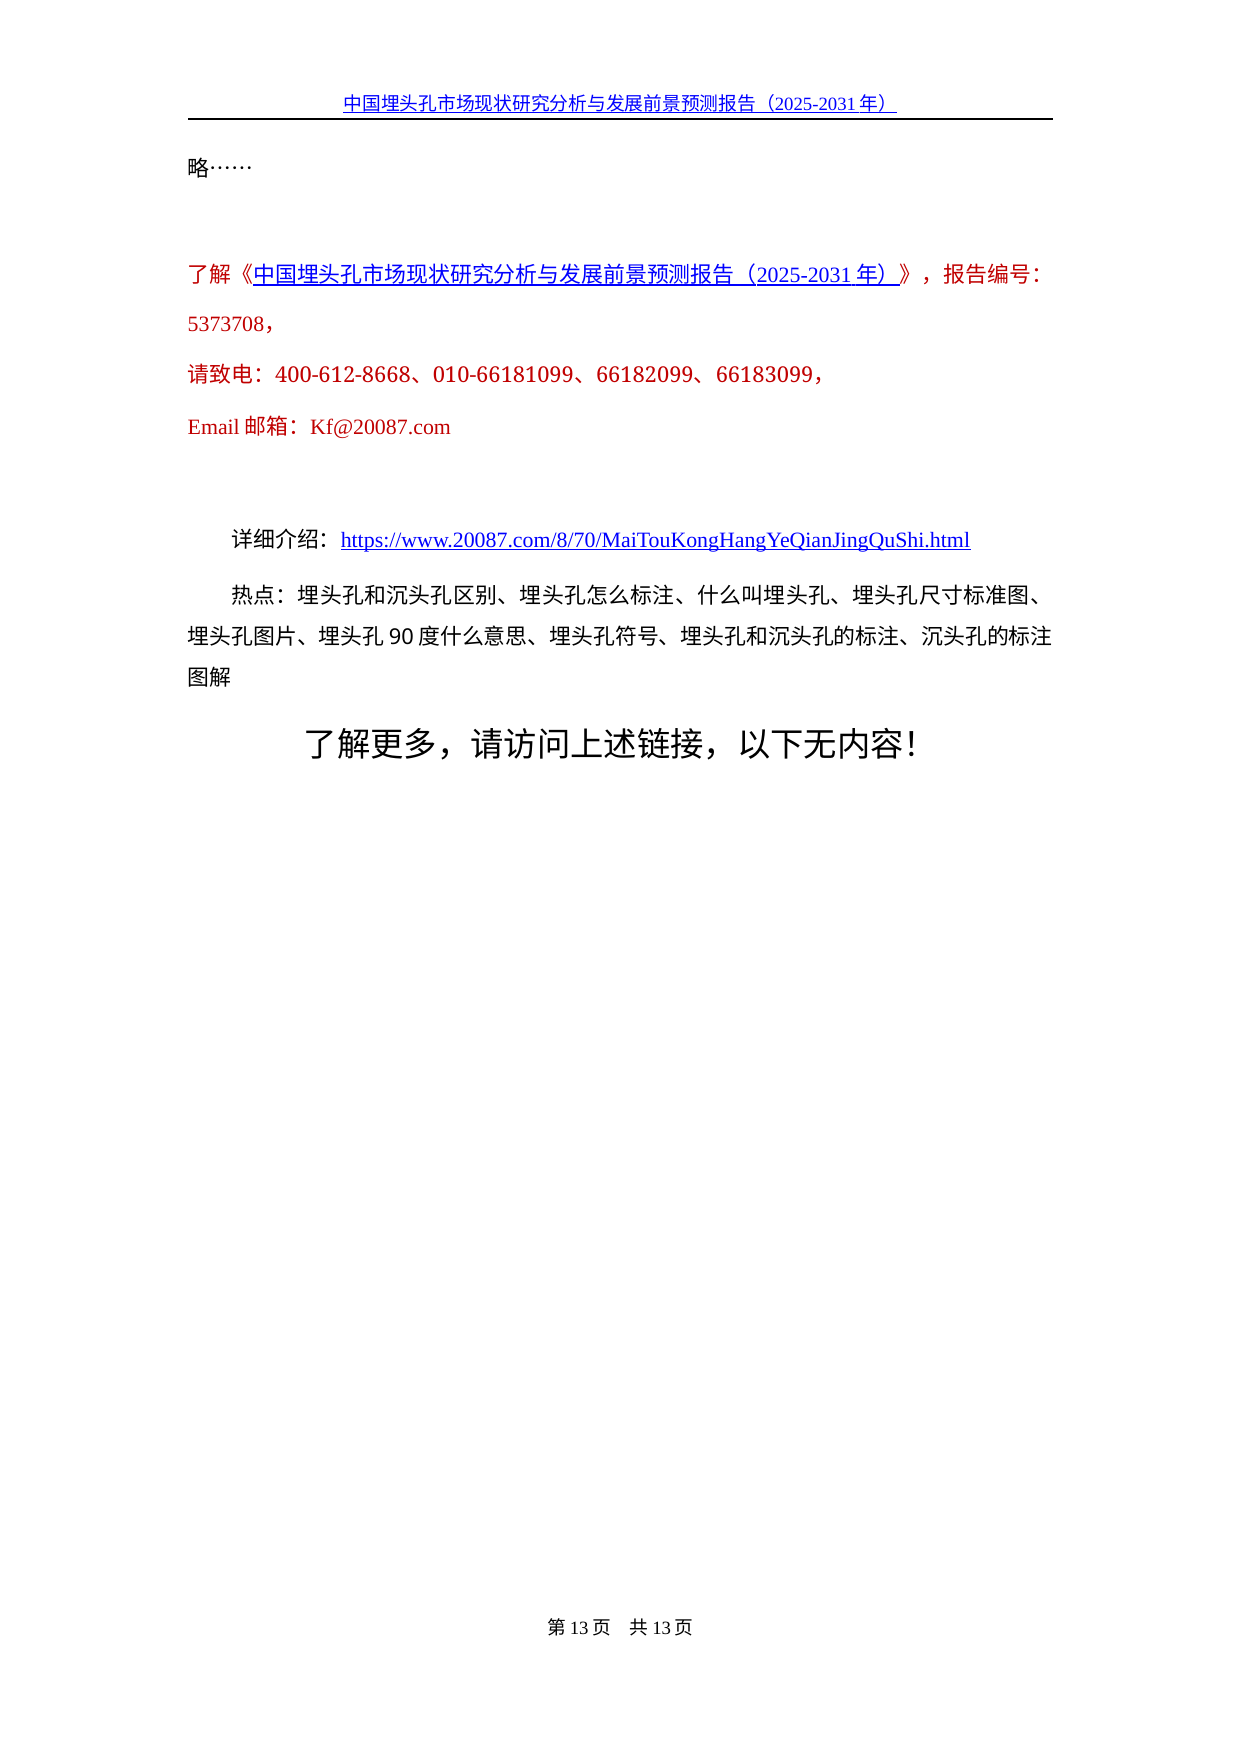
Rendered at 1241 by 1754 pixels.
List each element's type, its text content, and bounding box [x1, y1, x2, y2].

text 了解《中国埋头孔市场现状研究分析与发展前景预测报告（2025-2031年）》，报告编号：5373708， [187, 257, 1053, 338]
text 热点：埋头孔和沉头孔区别、埋头孔怎么标注、什么叫埋头孔、埋头孔尺寸标准图、埋头孔图片、埋头孔90度什么意思、埋头孔符号、埋头孔和沉头孔的标注、沉头孔的标注图解 [187, 578, 1053, 692]
text 请致电：400-612-8668、010-66181099、66182099、66183099， [187, 357, 1053, 389]
text 详细介绍：https://www.20087.com/8/70/MaiTouKongHangYeQianJingQuShi.html [187, 521, 1053, 554]
title 了解更多，请访问上述链接，以下无内容！ [187, 709, 1053, 774]
text Email邮箱：Kf@20087.com [187, 408, 1053, 441]
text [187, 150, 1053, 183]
